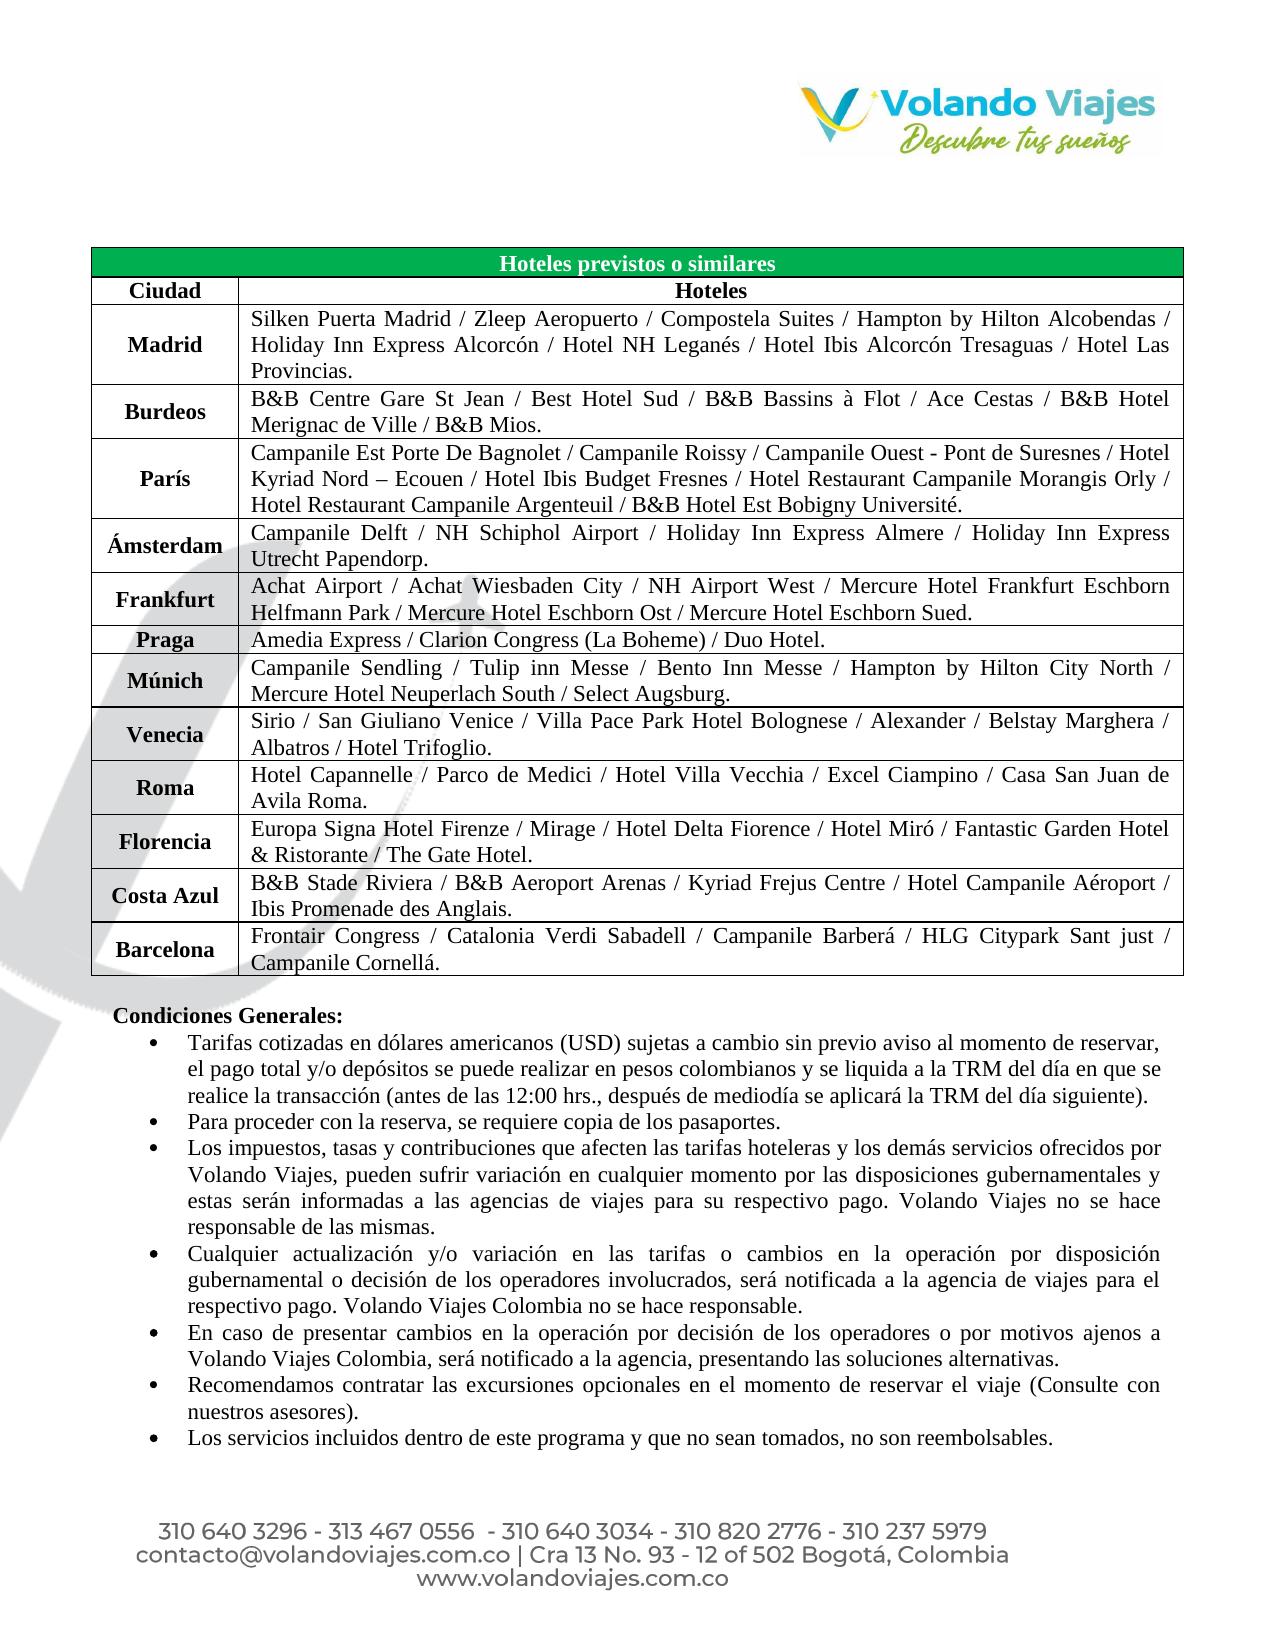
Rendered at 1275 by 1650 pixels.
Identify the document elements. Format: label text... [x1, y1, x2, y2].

picture [797, 73, 1163, 157]
table_cell Frankfurt [92, 573, 238, 625]
table_cell B&B Centre Gare St Jean / Best Hotel Sud / B&B Bassins à Flot / Ace Cestas / B&B Hotel Merignac de Ville / B&B Mios. [239, 385, 1183, 438]
table_cell Múnich [92, 654, 238, 706]
table_cell Silken Puerta Madrid / Zleep Aeropuerto / Compostela Suites / Hampton by Hilton Alcobendas / Holiday Inn Express Alcorcón / Hotel NH Leganés / Hotel Ibis Alcorcón Tresaguas / Hotel Las Provincias. [239, 305, 1183, 384]
table_cell B&B Stade Riviera / B&B Aeroport Arenas / Kyriad Frejus Centre / Hotel Campanile Aéroport / Ibis Promenade des Anglais. [239, 869, 1183, 921]
table_cell Achat Airport / Achat Wiesbaden City / NH Airport West / Mercure Hotel Frankfurt Eschborn Helfmann Park / Mercure Hotel Eschborn Ost / Mercure Hotel Eschborn Sued. [239, 573, 1183, 625]
text Condiciones Generales: [112, 1003, 1162, 1029]
table_cell Ámsterdam [92, 519, 238, 572]
picture [0, 443, 1275, 1214]
table_cell Barcelona [92, 923, 238, 975]
table_cell Madrid [92, 305, 238, 384]
list Para proceder con la reserva, se requiere copia de los pasaportes. [150, 1108, 1162, 1134]
table_cell Hoteles [239, 278, 1183, 304]
table_cell París [92, 439, 238, 518]
table_cell Campanile Delft / NH Schiphol Airport / Holiday Inn Express Almere / Holiday Inn Express Utrecht Papendorp. [239, 519, 1183, 572]
table_cell Costa Azul [92, 869, 238, 921]
list Cualquier actualización y/o variación en las tarifas o cambios en la operación por disposición gubernamental o decisión de los operadores involucrados, será notificada a la agencia de viajes para el respectivo pago. Volando Viajes Colombia no se hace responsable. [150, 1240, 1162, 1319]
table_cell Praga [92, 626, 238, 653]
picture [112, 1517, 1033, 1597]
list Los impuestos, tasas y contribuciones que afecten las tarifas hoteleras y los demás servicios ofrecidos por Volando Viajes, pueden sufrir variación en cualquier momento por las disposiciones gubernamentales y estas serán informadas a las agencias de viajes para su respectivo pago. Volando Viajes no se hace responsable de las mismas. [150, 1134, 1162, 1240]
table_cell Roma [92, 761, 238, 814]
table_cell Sirio / San Giuliano Venice / Villa Pace Park Hotel Bolognese / Alexander / Belstay Marghera / Albatros / Hotel Trifoglio. [239, 708, 1183, 760]
table_cell Campanile Est Porte De Bagnolet / Campanile Roissy / Campanile Ouest - Pont de Suresnes / Hotel Kyriad Nord – Ecouen / Hotel Ibis Budget Fresnes / Hotel Restaurant Campanile Morangis Orly / Hotel Restaurant Campanile Argenteuil / B&B Hotel Est Bobigny Université. [239, 439, 1183, 518]
list Recomendamos contratar las excursiones opcionales en el momento de reservar el viaje (Consulte con nuestros asesores). [150, 1372, 1162, 1424]
table_cell Frontair Congress / Catalonia Verdi Sabadell / Campanile Barberá / HLG Citypark Sant just / Campanile Cornellá. [239, 923, 1183, 975]
table_cell Ciudad [92, 278, 238, 304]
table_cell Europa Signa Hotel Firenze / Mirage / Hotel Delta Fiorence / Hotel Miró / Fantastic Garden Hotel & Ristorante / The Gate Hotel. [239, 815, 1183, 868]
table_cell Burdeos [92, 385, 238, 438]
table_cell Florencia [92, 815, 238, 868]
table_cell Campanile Sendling / Tulip inn Messe / Bento Inn Messe / Hampton by Hilton City North / Mercure Hotel Neuperlach South / Select Augsburg. [239, 654, 1183, 706]
list Tarifas cotizadas en dólares americanos (USD) sujetas a cambio sin previo aviso al momento de reservar, el pago total y/o depósitos se puede realizar en pesos colombianos y se liquida a la TRM del día en que se realice la transacción (antes de las 12:00 hrs., después de mediodía se aplicará la TRM del día siguiente). [150, 1029, 1162, 1108]
table_cell Venecia [92, 708, 238, 760]
list Los servicios incluidos dentro de este programa y que no sean tomados, no son reembolsables. [150, 1424, 1162, 1451]
table_cell Hotel Capannelle / Parco de Medici / Hotel Villa Vecchia / Excel Ciampino / Casa San Juan de Avila Roma. [239, 761, 1183, 814]
list En caso de presentar cambios en la operación por decisión de los operadores o por motivos ajenos a Volando Viajes Colombia, será notificado a la agencia, presentando las soluciones alternativas. [150, 1319, 1162, 1372]
table_cell Amedia Express / Clarion Congress (La Boheme) / Duo Hotel. [239, 626, 1183, 653]
table_header Hoteles previstos o similares [92, 248, 1183, 276]
